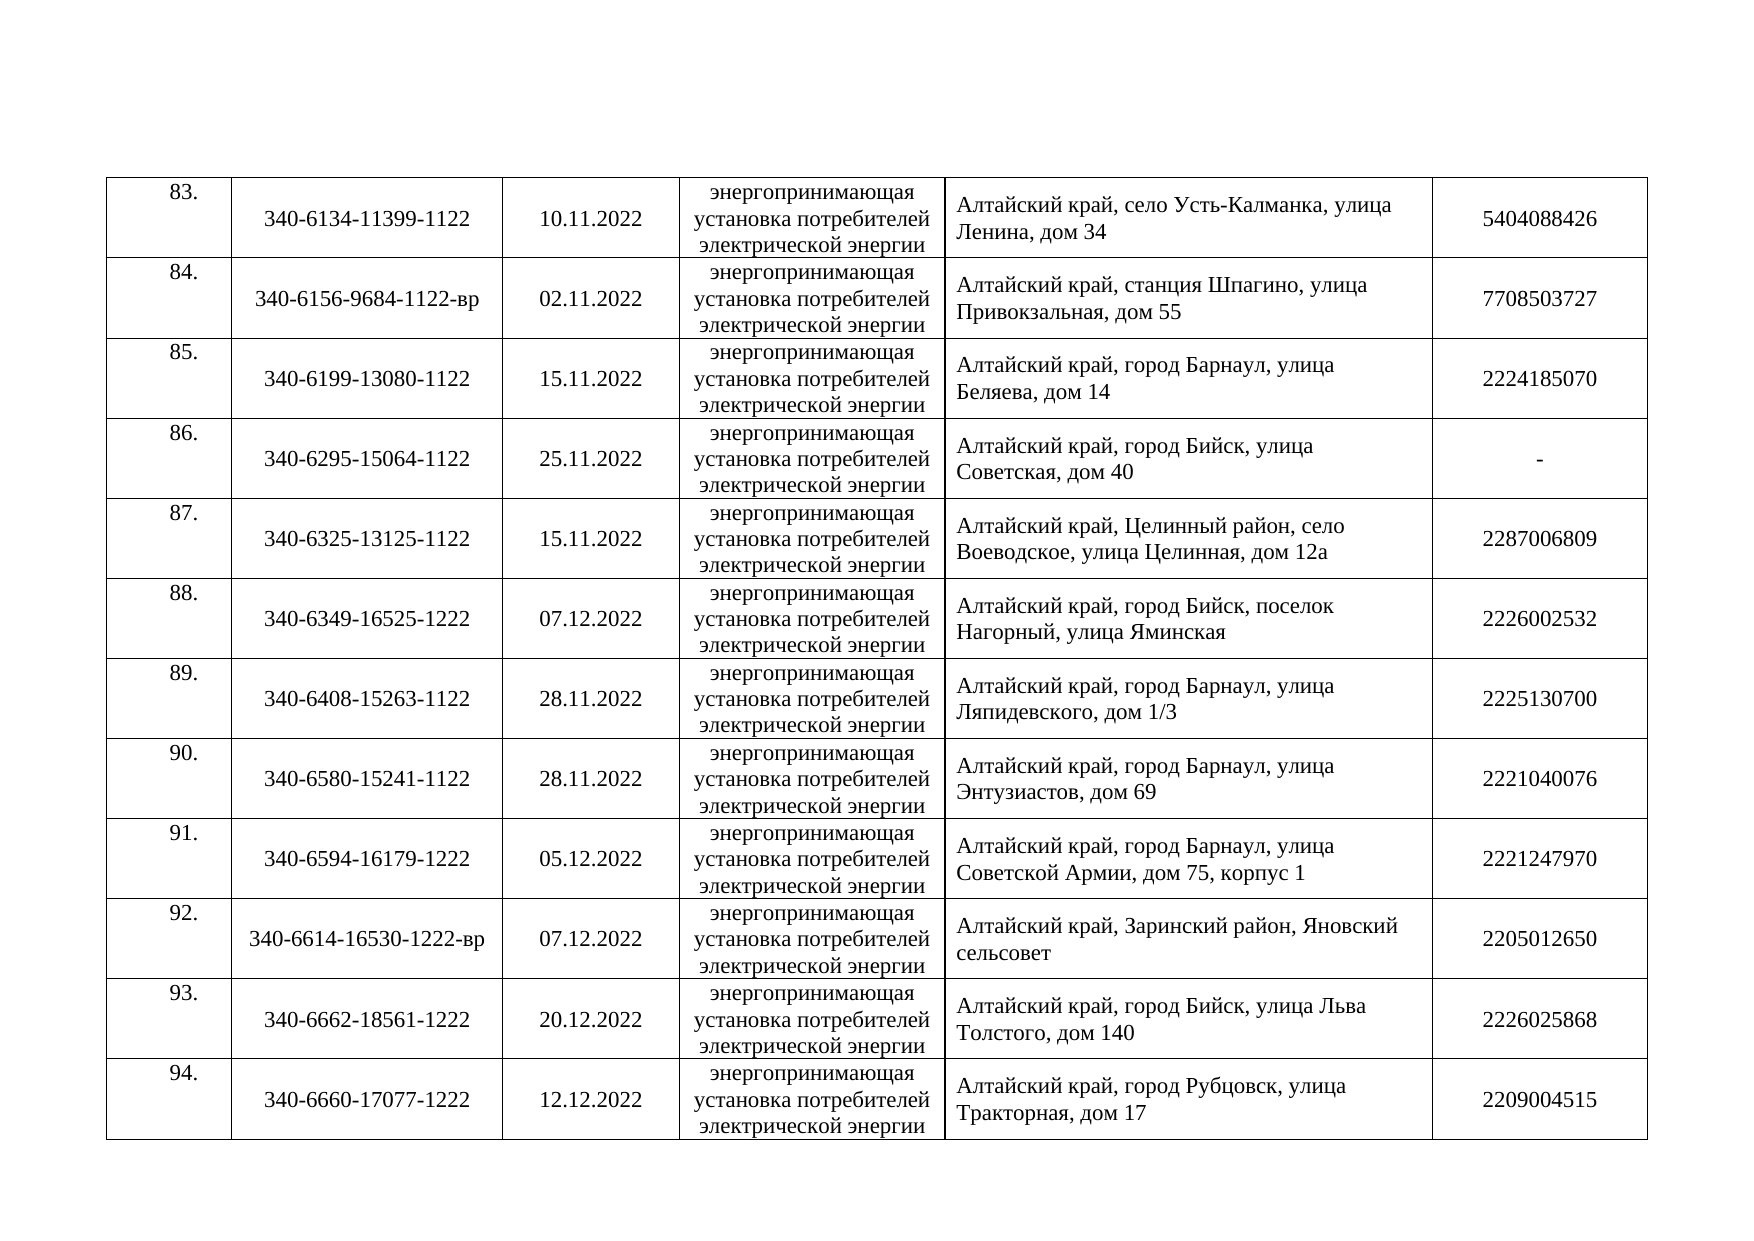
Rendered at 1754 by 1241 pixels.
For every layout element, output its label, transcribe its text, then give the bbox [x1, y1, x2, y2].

table_cell 2209004515 [1433, 1059, 1647, 1138]
table_cell 340-6325-13125-1122 [232, 499, 502, 578]
table_cell 07.12.2022 [503, 579, 679, 658]
table_cell 2226025868 [1433, 979, 1647, 1058]
table_cell [107, 258, 231, 337]
table_cell 2226002532 [1433, 579, 1647, 658]
table_cell Алтайский край, город Барнаул, улица Энтузиастов, дом 69 [946, 739, 1432, 818]
table_cell 07.12.2022 [503, 899, 679, 978]
table_cell энергопринимающая установка потребителей электрической энергии [680, 819, 944, 898]
table_cell 7708503727 [1433, 258, 1647, 337]
table_cell энергопринимающая установка потребителей электрической энергии [680, 899, 944, 978]
table_cell 340-6580-15241-1122 [232, 739, 502, 818]
table_cell 15.11.2022 [503, 499, 679, 578]
table_cell Алтайский край, город Бийск, поселок Нагорный, улица Яминская [946, 579, 1432, 658]
table_cell 20.12.2022 [503, 979, 679, 1058]
table_cell энергопринимающая установка потребителей электрической энергии [680, 979, 944, 1058]
table_cell 2225130700 [1433, 659, 1647, 738]
table_cell энергопринимающая установка потребителей электрической энергии [680, 419, 944, 498]
table_cell [107, 499, 231, 578]
table_cell [107, 819, 231, 898]
table_cell [107, 979, 231, 1058]
table_cell 340-6594-16179-1222 [232, 819, 502, 898]
table_cell 2221040076 [1433, 739, 1647, 818]
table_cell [680, 1059, 944, 1138]
table_cell Алтайский край, город Бийск, улица Советская, дом 40 [946, 419, 1432, 498]
table_cell [107, 899, 231, 978]
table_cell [680, 178, 944, 257]
table_cell 340-6408-15263-1122 [232, 659, 502, 738]
table_cell энергопринимающая установка потребителей электрической энергии [680, 339, 944, 417]
table_cell Алтайский край, город Барнаул, улица Советской Армии, дом 75, корпус 1 [946, 819, 1432, 898]
table_cell 28.11.2022 [503, 659, 679, 738]
table_cell 12.12.2022 [503, 1059, 679, 1138]
table_cell энергопринимающая установка потребителей электрической энергии [680, 258, 944, 337]
table_cell [107, 659, 231, 738]
table_cell 2287006809 [1433, 499, 1647, 578]
table_cell 340-6614-16530-1222-вр [232, 899, 502, 978]
table_cell 340-6349-16525-1222 [232, 579, 502, 658]
table_cell [107, 339, 231, 417]
table_cell Алтайский край, город Барнаул, улица Ляпидевского, дом 1/3 [946, 659, 1432, 738]
table_cell энергопринимающая установка потребителей электрической энергии [680, 579, 944, 658]
table_cell Алтайский край, город Бийск, улица Льва Толстого, дом 140 [946, 979, 1432, 1058]
table_cell Алтайский край, село Усть-Калманка, улица Ленина, дом 34 [946, 178, 1432, 257]
table_cell энергопринимающая установка потребителей электрической энергии [680, 499, 944, 578]
table_cell Алтайский край, станция Шпагино, улица Привокзальная, дом 55 [946, 258, 1432, 337]
table_cell 340-6134-11399-1122 [232, 178, 502, 257]
table_cell 340-6156-9684-1122-вр [232, 258, 502, 337]
table_cell Алтайский край, Заринский район, Яновский сельсовет [946, 899, 1432, 978]
table_cell 2224185070 [1433, 339, 1647, 417]
table_cell [107, 739, 231, 818]
table_cell Алтайский край, город Рубцовск, улица Тракторная, дом 17 [946, 1059, 1432, 1138]
table_cell Алтайский край, Целинный район, село Воеводское, улица Целинная, дом 12а [946, 499, 1432, 578]
table_cell 05.12.2022 [503, 819, 679, 898]
table_cell 02.11.2022 [503, 258, 679, 337]
table_cell 2221247970 [1433, 819, 1647, 898]
table_cell 15.11.2022 [503, 339, 679, 417]
table_cell [107, 1059, 231, 1138]
table_cell 340-6199-13080-1122 [232, 339, 502, 417]
table_cell - [1433, 419, 1647, 498]
table_cell 25.11.2022 [503, 419, 679, 498]
table_cell энергопринимающая установка потребителей электрической энергии [680, 659, 944, 738]
table_cell 5404088426 [1433, 178, 1647, 257]
table_cell 28.11.2022 [503, 739, 679, 818]
table_cell 340-6662-18561-1222 [232, 979, 502, 1058]
table_cell 340-6660-17077-1222 [232, 1059, 502, 1138]
table_cell энергопринимающая установка потребителей электрической энергии [680, 739, 944, 818]
table_cell Алтайский край, город Барнаул, улица Беляева, дом 14 [946, 339, 1432, 417]
table_cell [107, 178, 231, 257]
table_cell 2205012650 [1433, 899, 1647, 978]
table_cell 10.11.2022 [503, 178, 679, 257]
table_cell [107, 579, 231, 658]
table_cell 340-6295-15064-1122 [232, 419, 502, 498]
table_cell [107, 419, 231, 498]
